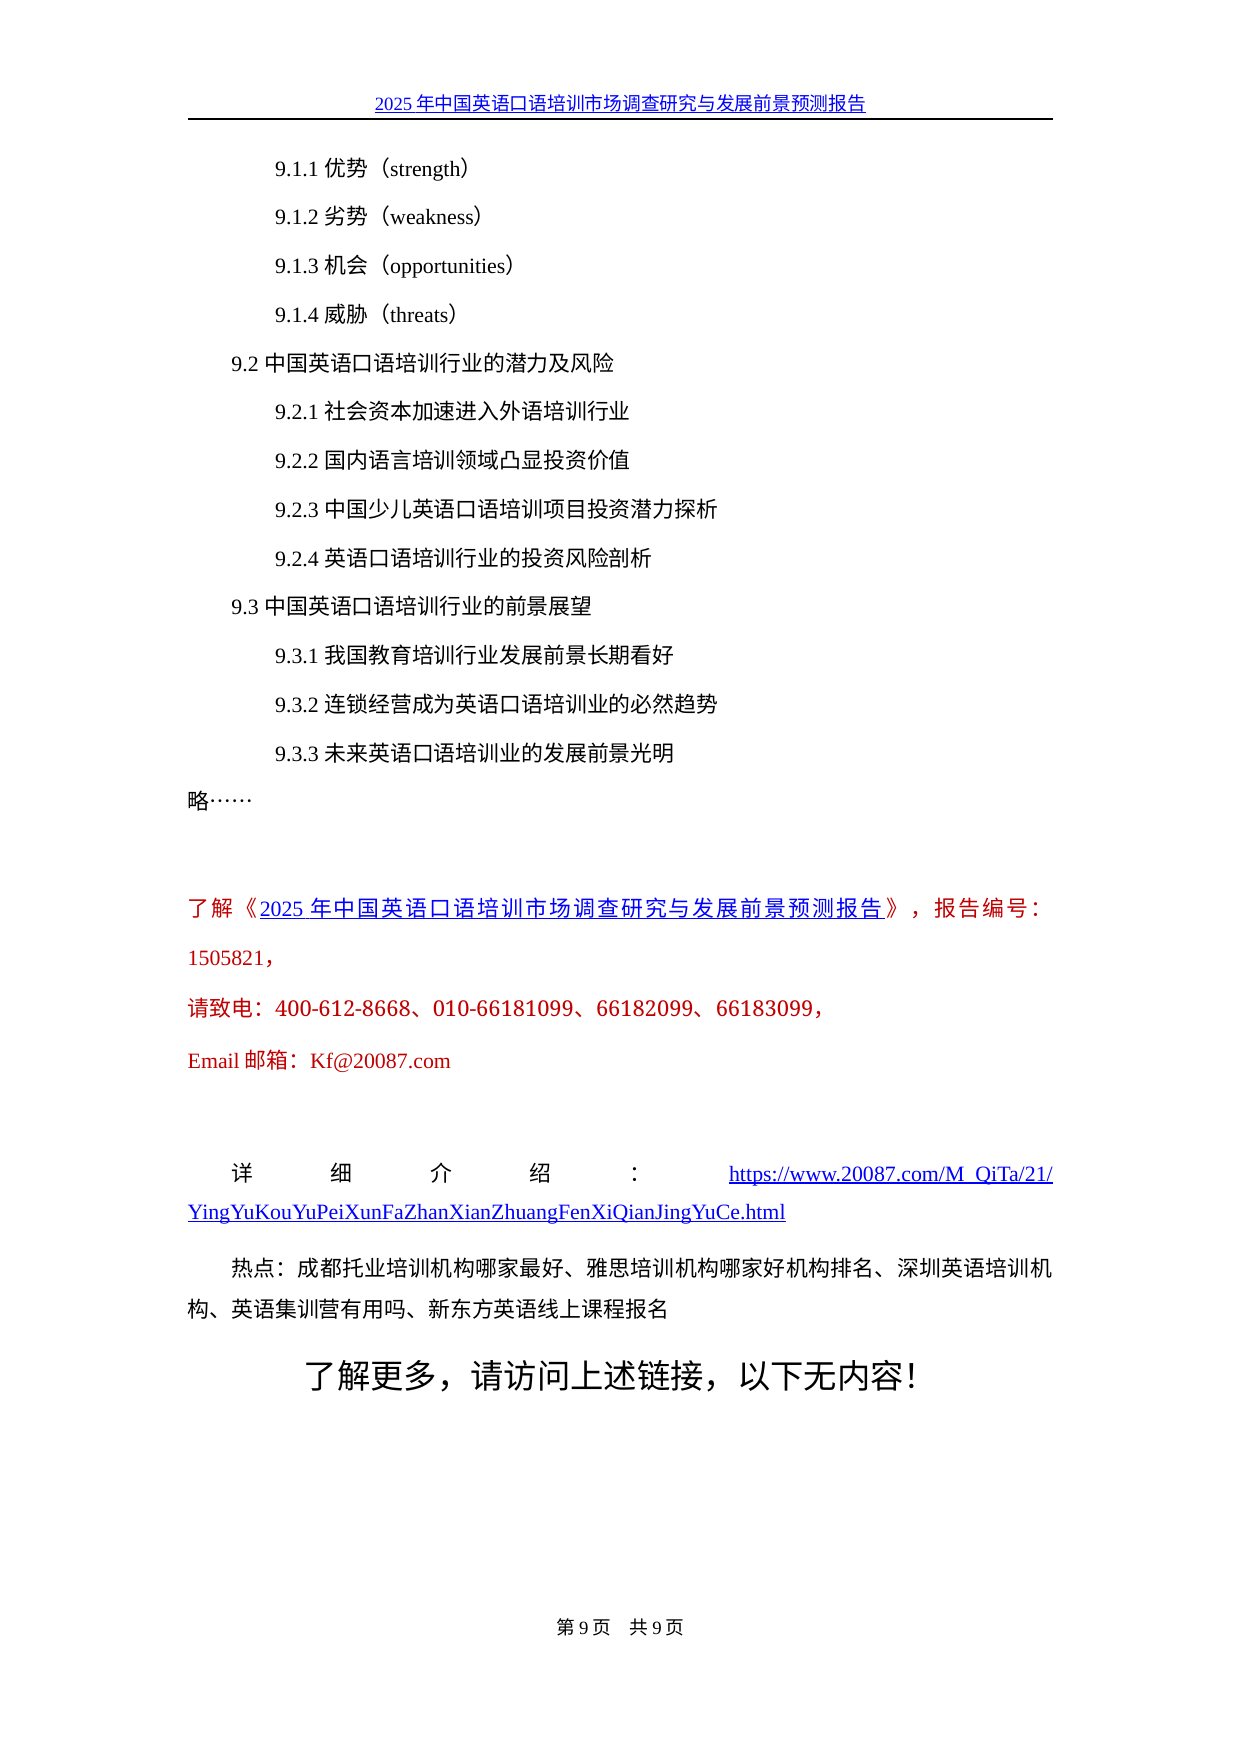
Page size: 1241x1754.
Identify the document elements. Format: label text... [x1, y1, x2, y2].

text Email邮箱：Kf@20087.com [187, 1042, 1053, 1075]
text 详细介绍：https://www.20087.com/M_QiTa/21/YingYuKouYuPeiXunFaZhanXianZhuangFenXiQianJingYuCe.html [187, 1155, 1053, 1228]
text 热点：成都托业培训机构哪家最好、雅思培训机构哪家好机构排名、深圳英语培训机构、英语集训营有用吗、新东方英语线上课程报名 [187, 1251, 1053, 1324]
title 了解更多，请访问上述链接，以下无内容！ [187, 1341, 1053, 1406]
text 请致电：400-612-8668、010-66181099、66182099、66183099， [187, 991, 1053, 1023]
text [187, 150, 1053, 816]
text 了解《2025年中国英语口语培训市场调查研究与发展前景预测报告》，报告编号：1505821， [187, 890, 1053, 972]
